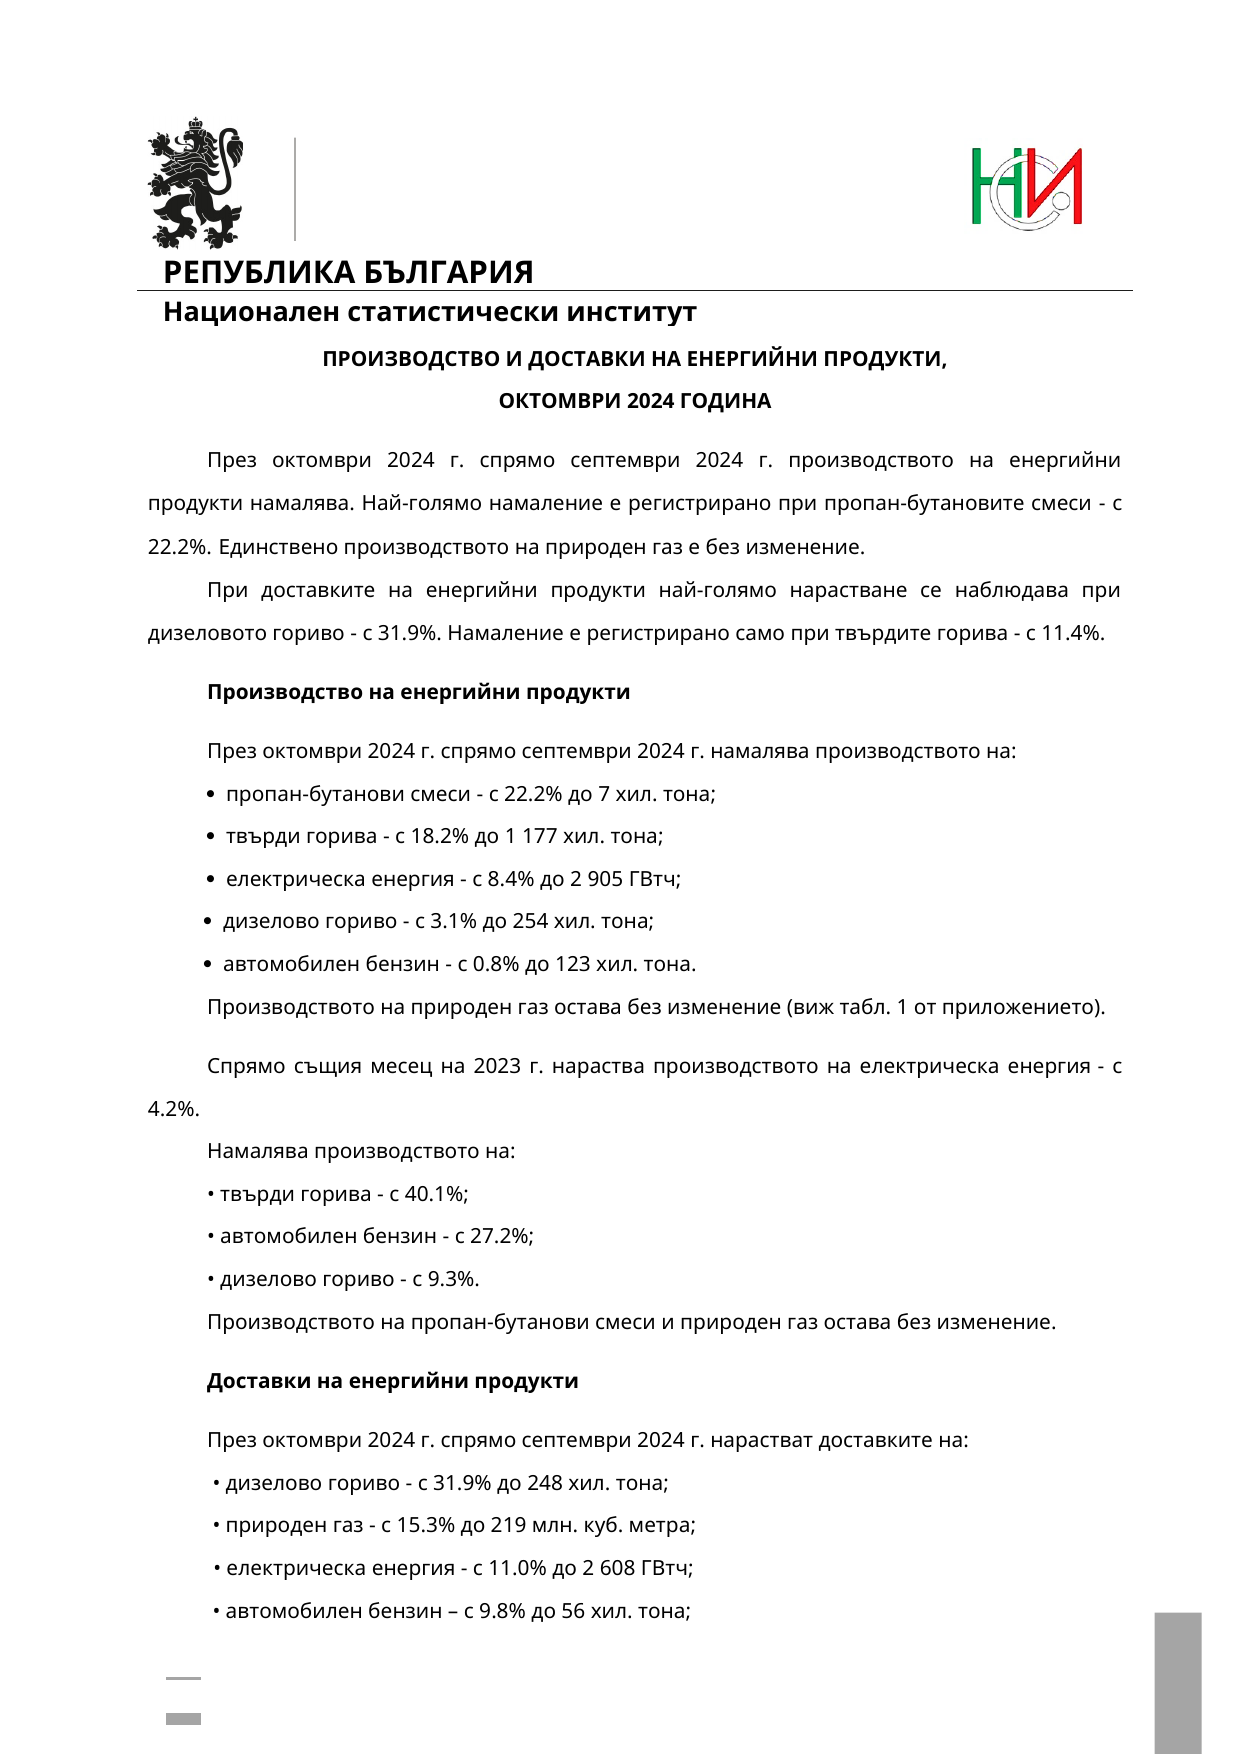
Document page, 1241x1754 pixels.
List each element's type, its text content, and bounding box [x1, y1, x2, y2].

text • твърди горива - с 40.1%; [148, 1179, 1122, 1207]
text Доставки на енергийни продукти [148, 1366, 1122, 1394]
picture [147, 116, 243, 250]
text • автомобилен бензин – с 9.8% до 56 хил. тона; [148, 1596, 1122, 1625]
text Намалява производството на: [148, 1136, 1122, 1165]
text • дизелово гориво - с 9.3%. [148, 1264, 1122, 1293]
text • дизелово гориво - с 31.9% до 248 хил. тона; [148, 1468, 1122, 1496]
text През октомври 2024 г. спрямо септември 2024 г. нарастват доставките на: [148, 1425, 1122, 1454]
list автомобилен бензин - с 0.8% до 123 хил. тона. [204, 949, 1122, 978]
text Производството на природен газ остава без изменение (виж табл. 1 от приложението). [148, 992, 1122, 1020]
text • автомобилен бензин - с 27.2%; [148, 1222, 1122, 1250]
text ОКТОМВРИ 2024 ГОДИНА [148, 386, 1122, 415]
list дизелово гориво - с 3.1% до 254 хил. тона; [204, 907, 1122, 935]
text При доставките на енергийни продукти най-голямо нарастване се наблюдава при дизеловото гориво - с 31.9%. Намаление е регистрирано само при твърдите горива - с 11.4%. [148, 575, 1122, 646]
text През октомври 2024 г. спрямо септември 2024 г. производството на енергийни продукти намалява. Най-голямо намаление е регистрирано при пропан-бутановите смеси - с 22.2%. Единствено производството на природен газ е без изменение. [148, 446, 1122, 560]
text Спрямо същия месец на 2023 г. нараства производството на електрическа енергия - с 4.2%. [148, 1051, 1122, 1122]
text • природен газ - с 15.3% до 219 млн. куб. метра; [148, 1511, 1122, 1539]
text Производството на пропан-бутанови смеси и природен газ остава без изменение. [148, 1307, 1122, 1335]
text През октомври 2024 г. спрямо септември 2024 г. намалява производството на: [148, 736, 1122, 765]
picture [964, 138, 1092, 235]
text Производство на енергийни продукти [148, 677, 1122, 705]
list електрическа енергия - с 8.4% до 2 905 ГВтч; [148, 864, 1122, 892]
list твърди горива - с 18.2% до 1 177 хил. тона; [148, 821, 1122, 850]
list пропан-бутанови смеси - с 22.2% до 7 хил. тона; [148, 779, 1122, 807]
text • електрическа енергия - с 11.0% до 2 608 ГВтч; [148, 1553, 1122, 1582]
text ПРОИЗВОДСТВО И ДОСТАВКИ НА ЕНЕРГИЙНИ ПРОДУКТИ, [148, 344, 1122, 372]
